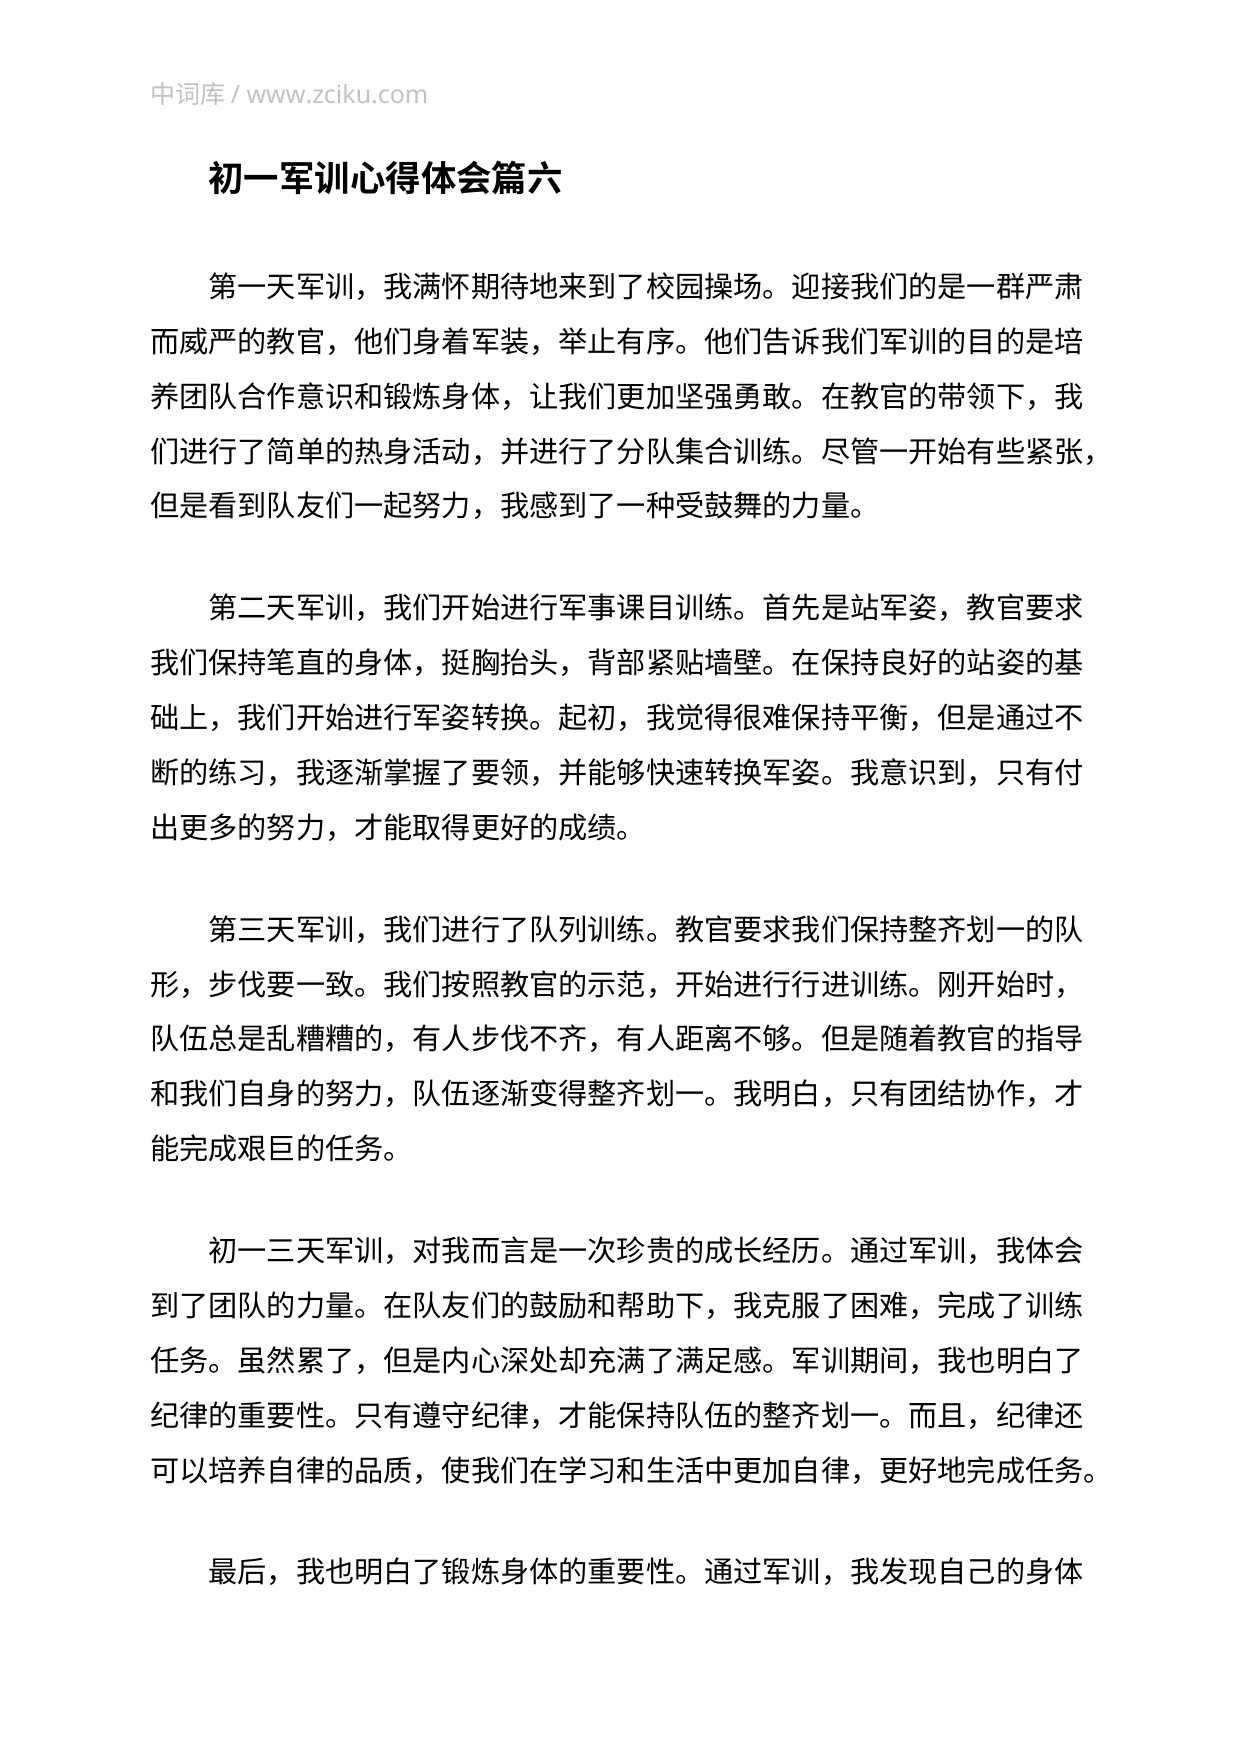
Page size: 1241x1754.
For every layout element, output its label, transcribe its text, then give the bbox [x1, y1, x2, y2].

text 第二天军训，我们开始进行军事课目训练。首先是站军姿，教官要求我们保持笔直的身体，挺胸抬头，背部紧贴墙壁。在保持良好的站姿的基础上，我们开始进行军姿转换。起初，我觉得很难保持平衡，但是通过不断的练习，我逐渐掌握了要领，并能够快速转换军姿。我意识到，只有付出更多的努力，才能取得更好的成绩。 [150, 585, 1090, 847]
text 第三天军训，我们进行了队列训练。教官要求我们保持整齐划一的队形，步伐要一致。我们按照教官的示范，开始进行行进训练。刚开始时，队伍总是乱糟糟的，有人步伐不齐，有人距离不够。但是随着教官的指导和我们自身的努力，队伍逐渐变得整齐划一。我明白，只有团结协作，才能完成艰巨的任务。 [150, 906, 1090, 1168]
text 第一天军训，我满怀期待地来到了校园操场。迎接我们的是一群严肃而威严的教官，他们身着军装，举止有序。他们告诉我们军训的目的是培养团队合作意识和锻炼身体，让我们更加坚强勇敢。在教官的带领下，我们进行了简单的热身活动，并进行了分队集合训练。尽管一开始有些紧张，但是看到队友们一起努力，我感到了一种受鼓舞的力量。 [150, 263, 1090, 525]
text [150, 1549, 1090, 1591]
text 初一军训心得体会篇六 [150, 150, 1090, 201]
text 初一三天军训，对我而言是一次珍贵的成长经历。通过军训，我体会到了团队的力量。在队友们的鼓励和帮助下，我克服了困难，完成了训练任务。虽然累了，但是内心深处却充满了满足感。军训期间，我也明白了纪律的重要性。只有遵守纪律，才能保持队伍的整齐划一。而且，纪律还可以培养自律的品质，使我们在学习和生活中更加自律，更好地完成任务。 [150, 1227, 1090, 1489]
